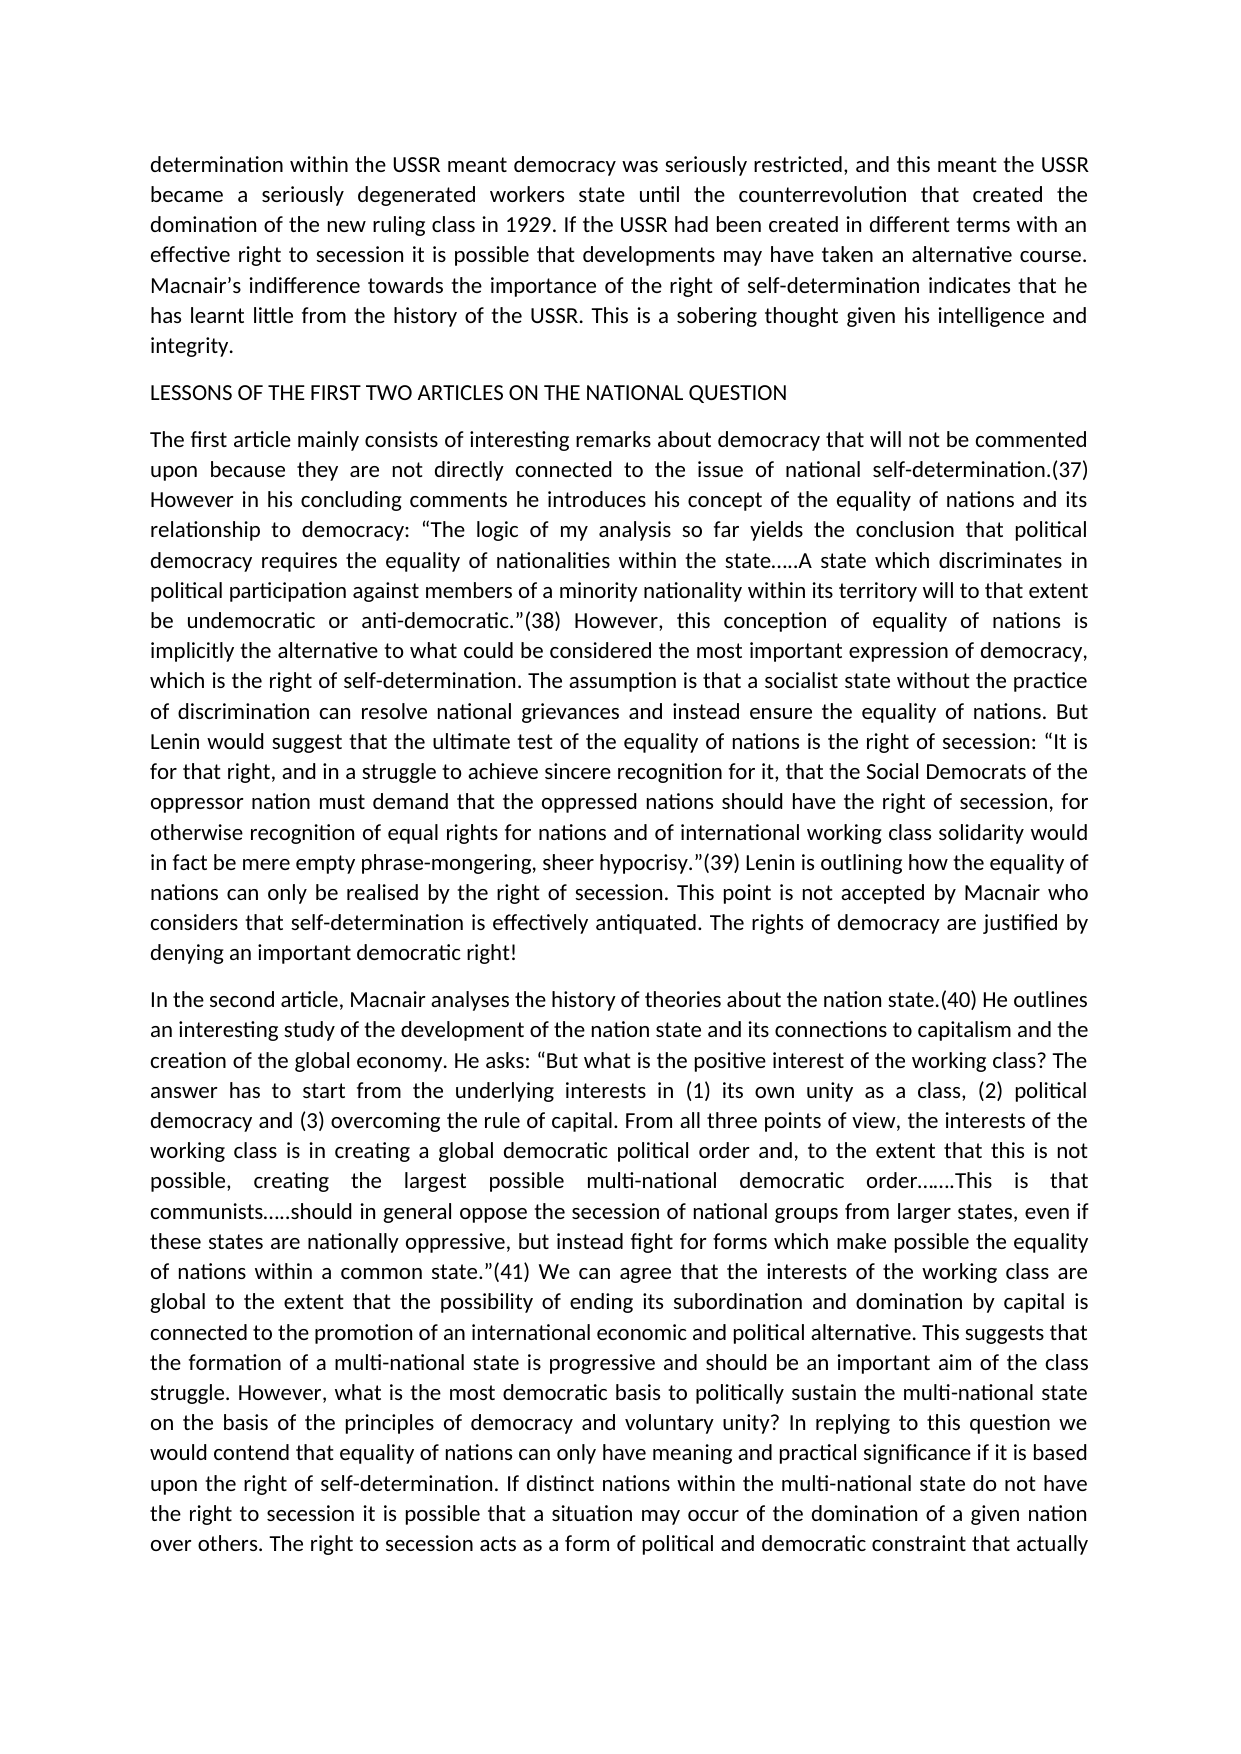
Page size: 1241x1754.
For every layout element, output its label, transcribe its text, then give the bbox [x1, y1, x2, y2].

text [150, 985, 1090, 1557]
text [150, 150, 1090, 359]
text LESSONS OF THE FIRST TWO ARTICLES ON THE NATIONAL QUESTION [150, 378, 1090, 406]
text The first article mainly consists of interesting remarks about democracy that will not be commented upon because they are not directly connected to the issue of national self-determination.(37) However in his concluding comments he introduces his concept of the equality of nations and its relationship to democracy: “The logic of my analysis so far yields the conclusion that political democracy requires the equality of nationalities within the state…..A state which discriminates in political participation against members of a minority nationality within its territory will to that extent be undemocratic or anti-democratic.”(38) However, this conception of equality of nations is implicitly the alternative to what could be considered the most important expression of democracy, which is the right of self-determination. The assumption is that a socialist state without the practice of discrimination can resolve national grievances and instead ensure the equality of nations. But Lenin would suggest that the ultimate test of the equality of nations is the right of secession: “It is for that right, and in a struggle to achieve sincere recognition for it, that the Social Democrats of the oppressor nation must demand that the oppressed nations should have the right of secession, for otherwise recognition of equal rights for nations and of international working class solidarity would in fact be mere empty phrase-mongering, sheer hypocrisy.”(39) Lenin is outlining how the equality of nations can only be realised by the right of secession. This point is not accepted by Macnair who considers that self-determination is effectively antiquated. The rights of democracy are justified by denying an important democratic right! [150, 425, 1090, 967]
